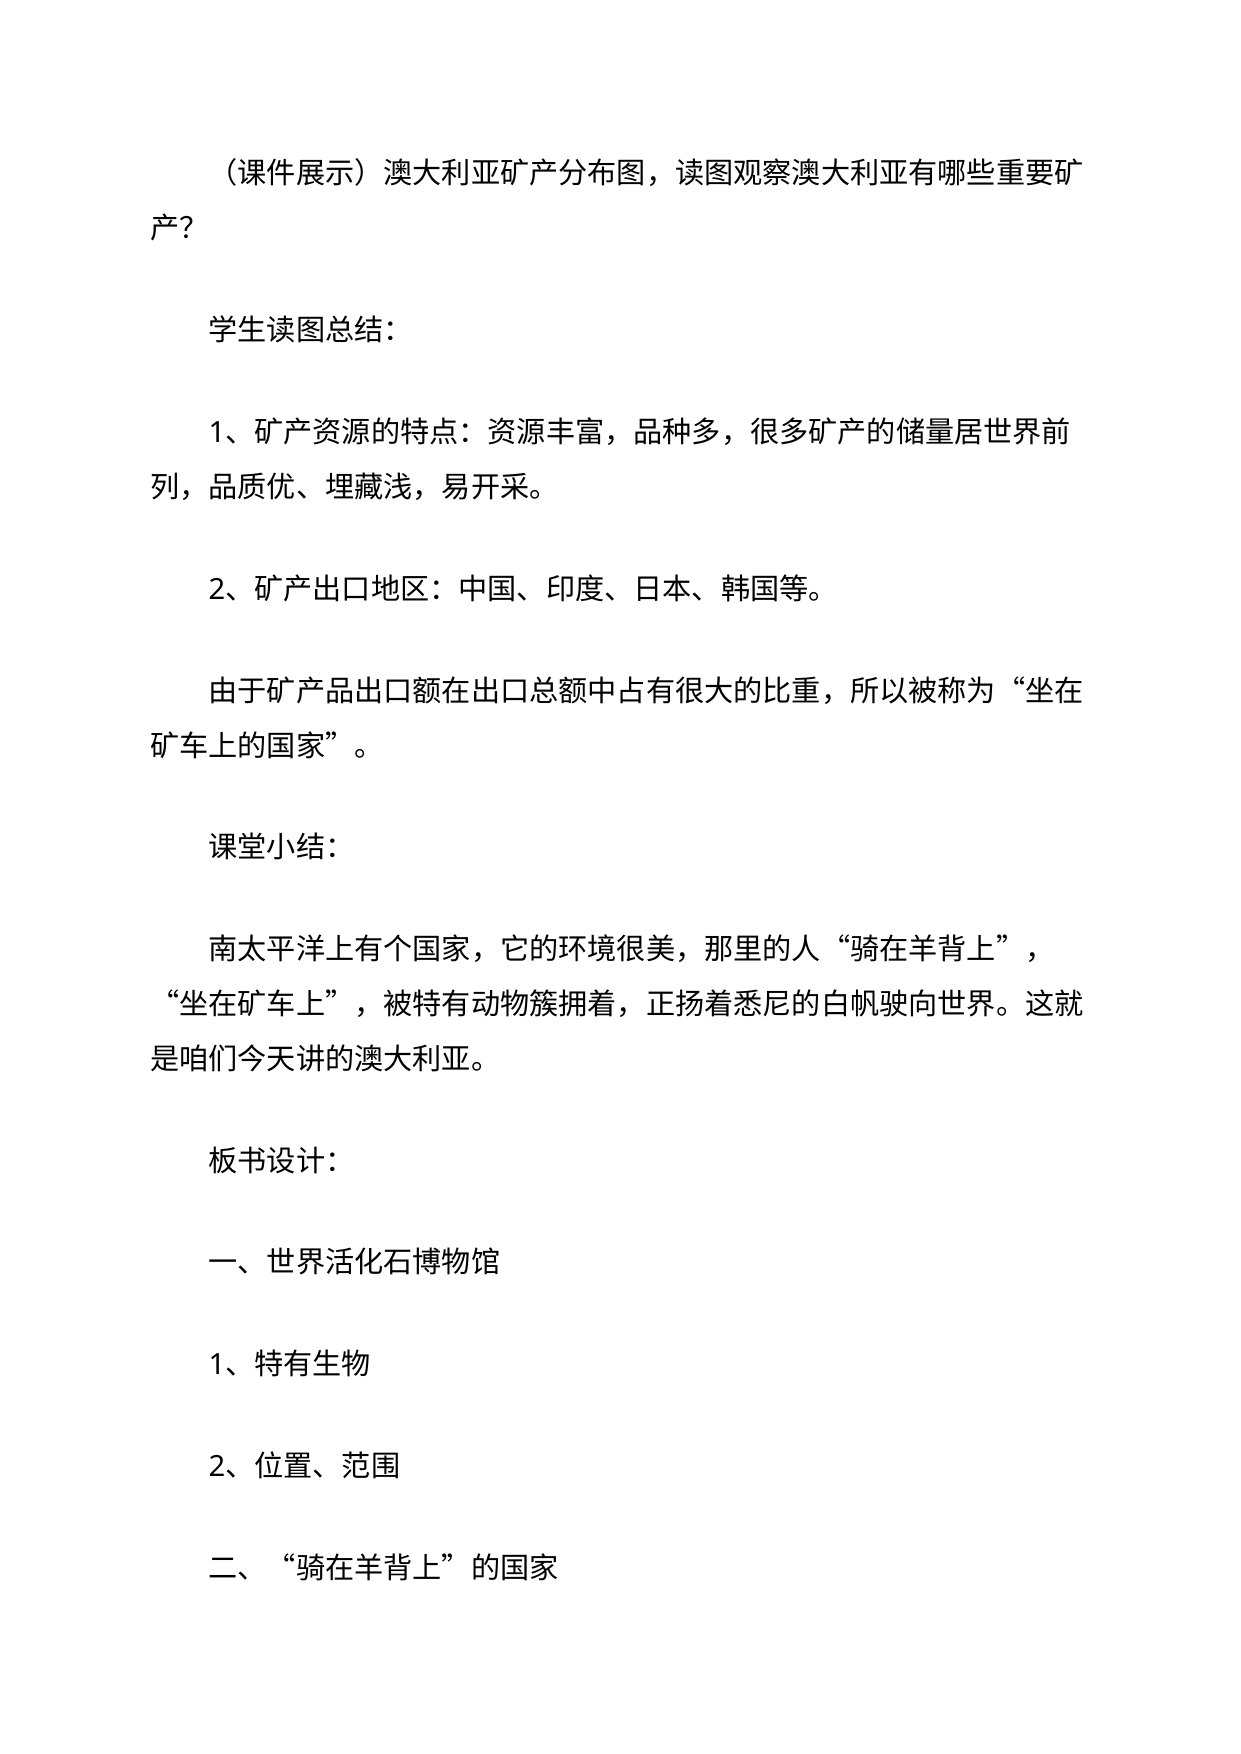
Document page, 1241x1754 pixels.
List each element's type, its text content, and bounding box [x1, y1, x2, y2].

text 南太平洋上有个国家，它的环境很美，那里的人“骑在羊背上”，“坐在矿车上”，被特有动物簇拥着，正扬着悉尼的白帆驶向世界。这就是咱们今天讲的澳大利亚。 [150, 926, 1090, 1078]
text （课件展示）澳大利亚矿产分布图，读图观察澳大利亚有哪些重要矿产？ [150, 150, 1090, 247]
text 二、“骑在羊背上”的国家 [150, 1545, 1090, 1587]
text 1、特有生物 [150, 1341, 1090, 1383]
text 2、矿产出口地区：中国、印度、日本、韩国等。 [150, 565, 1090, 608]
text 板书设计： [150, 1137, 1090, 1179]
text 课堂小结： [150, 824, 1090, 866]
text 2、位置、范围 [150, 1443, 1090, 1485]
text 一、世界活化石博物馆 [150, 1239, 1090, 1281]
text 学生读图总结： [150, 307, 1090, 349]
text 1、矿产资源的特点：资源丰富，品种多，很多矿产的储量居世界前列，品质优、埋藏浅，易开采。 [150, 408, 1090, 506]
text 由于矿产品出口额在出口总额中占有很大的比重，所以被称为“坐在矿车上的国家”。 [150, 667, 1090, 764]
